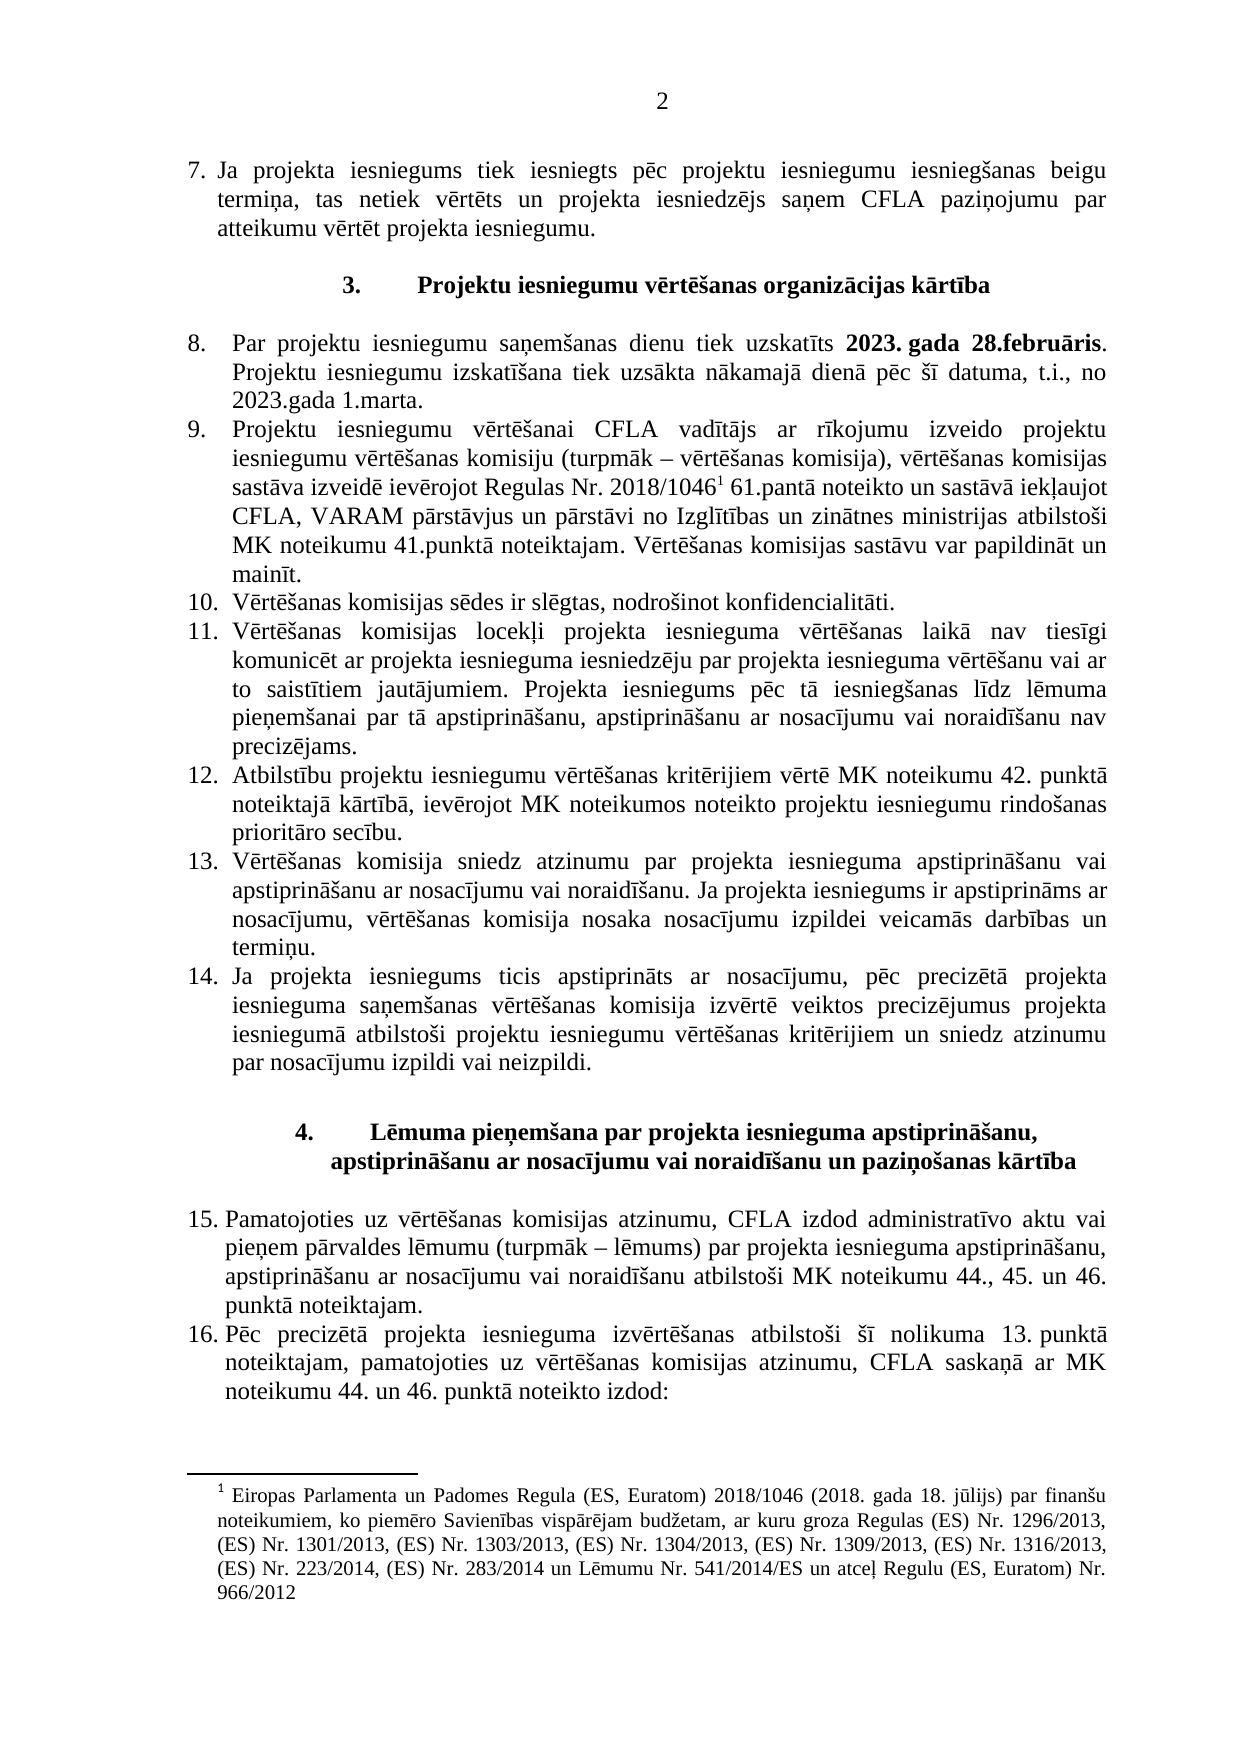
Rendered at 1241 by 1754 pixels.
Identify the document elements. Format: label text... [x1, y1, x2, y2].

list Ja projekta iesniegums ticis apstiprināts ar nosacījumu, pēc precizētā projekta iesnieguma saņemšanas vērtēšanas komisija izvērtē veiktos precizējumus projekta iesniegumā atbilstoši projektu iesniegumu vērtēšanas kritērijiem un sniedz atzinumu par nosacījumu izpildi vai neizpildi. [187, 961, 1107, 1076]
list Pēc precizētā projekta iesnieguma izvērtēšanas atbilstoši šī nolikuma 13. punktā noteiktajam, pamatojoties uz vērtēšanas komisijas atzinumu, CFLA saskaņā ar MK noteikumu 44. un 46. punktā noteikto izdod: [187, 1319, 1107, 1405]
list Atbilstību projektu iesniegumu vērtēšanas kritērijiem vērtē MK noteikumu 42. punktā noteiktajā kārtībā, ievērojot MK noteikumos noteikto projektu iesniegumu rindošanas prioritāro secību. [187, 760, 1107, 846]
list Vērtēšanas komisijas locekļi projekta iesnieguma vērtēšanas laikā nav tiesīgi komunicēt ar projekta iesnieguma iesniedzēju par projekta iesnieguma vērtēšanu vai ar to saistītiem jautājumiem. Projekta iesniegums pēc tā iesniegšanas līdz lēmuma pieņemšanai par tā apstiprināšanu, apstiprināšanu ar nosacījumu vai noraidīšanu nav precizējams. [187, 616, 1107, 760]
list Projektu iesniegumu vērtēšanas organizācijas kārtība [225, 271, 1107, 299]
list Lēmuma pieņemšana par projekta iesnieguma apstiprināšanu, apstiprināšanu ar nosacījumu vai noraidīšanu un paziņošanas kārtība [225, 1117, 1107, 1175]
list Ja projekta iesniegums tiek iesniegts pēc projektu iesniegumu iesniegšanas beigu termiņa, tas netiek vērtēts un projekta iesniedzējs saņem CFLA paziņojumu par atteikumu vērtēt projekta iesniegumu. [187, 156, 1107, 242]
list Projektu iesniegumu vērtēšanai CFLA vadītājs ar rīkojumu izveido projektu iesniegumu vērtēšanas komisiju (turpmāk – vērtēšanas komisija), vērtēšanas komisijas sastāva izveidē ievērojot Regulas Nr. 2018/1046 61.pantā noteikto un sastāvā iekļaujot CFLA, VARAM pārstāvjus un pārstāvi no Izglītības un zinātnes ministrijas atbilstoši MK noteikumu 41.punktā noteiktajam. Vērtēšanas komisijas sastāvu var papildināt un mainīt. [187, 414, 1107, 587]
list Pamatojoties uz vērtēšanas komisijas atzinumu, CFLA izdod administratīvo aktu vai pieņem pārvaldes lēmumu (turpmāk – lēmums) par projekta iesnieguma apstiprināšanu, apstiprināšanu ar nosacījumu vai noraidīšanu atbilstoši MK noteikumu 44., 45. un 46. punktā noteiktajam. [187, 1204, 1107, 1319]
list Vērtēšanas komisija sniedz atzinumu par projekta iesnieguma apstiprināšanu vai apstiprināšanu ar nosacījumu vai noraidīšanu. Ja projekta iesniegums ir apstiprināms ar nosacījumu, vērtēšanas komisija nosaka nosacījumu izpildei veicamās darbības un termiņu. [187, 846, 1107, 961]
list Par projektu iesniegumu saņemšanas dienu tiek uzskatīts 2023. gada 28.februāris. Projektu iesniegumu izskatīšana tiek uzsākta nākamajā dienā pēc šī datuma, t.i., no 2023.gada 1.marta. [187, 328, 1107, 414]
list Vērtēšanas komisijas sēdes ir slēgtas, nodrošinot konfidencialitāti. [187, 587, 1107, 616]
